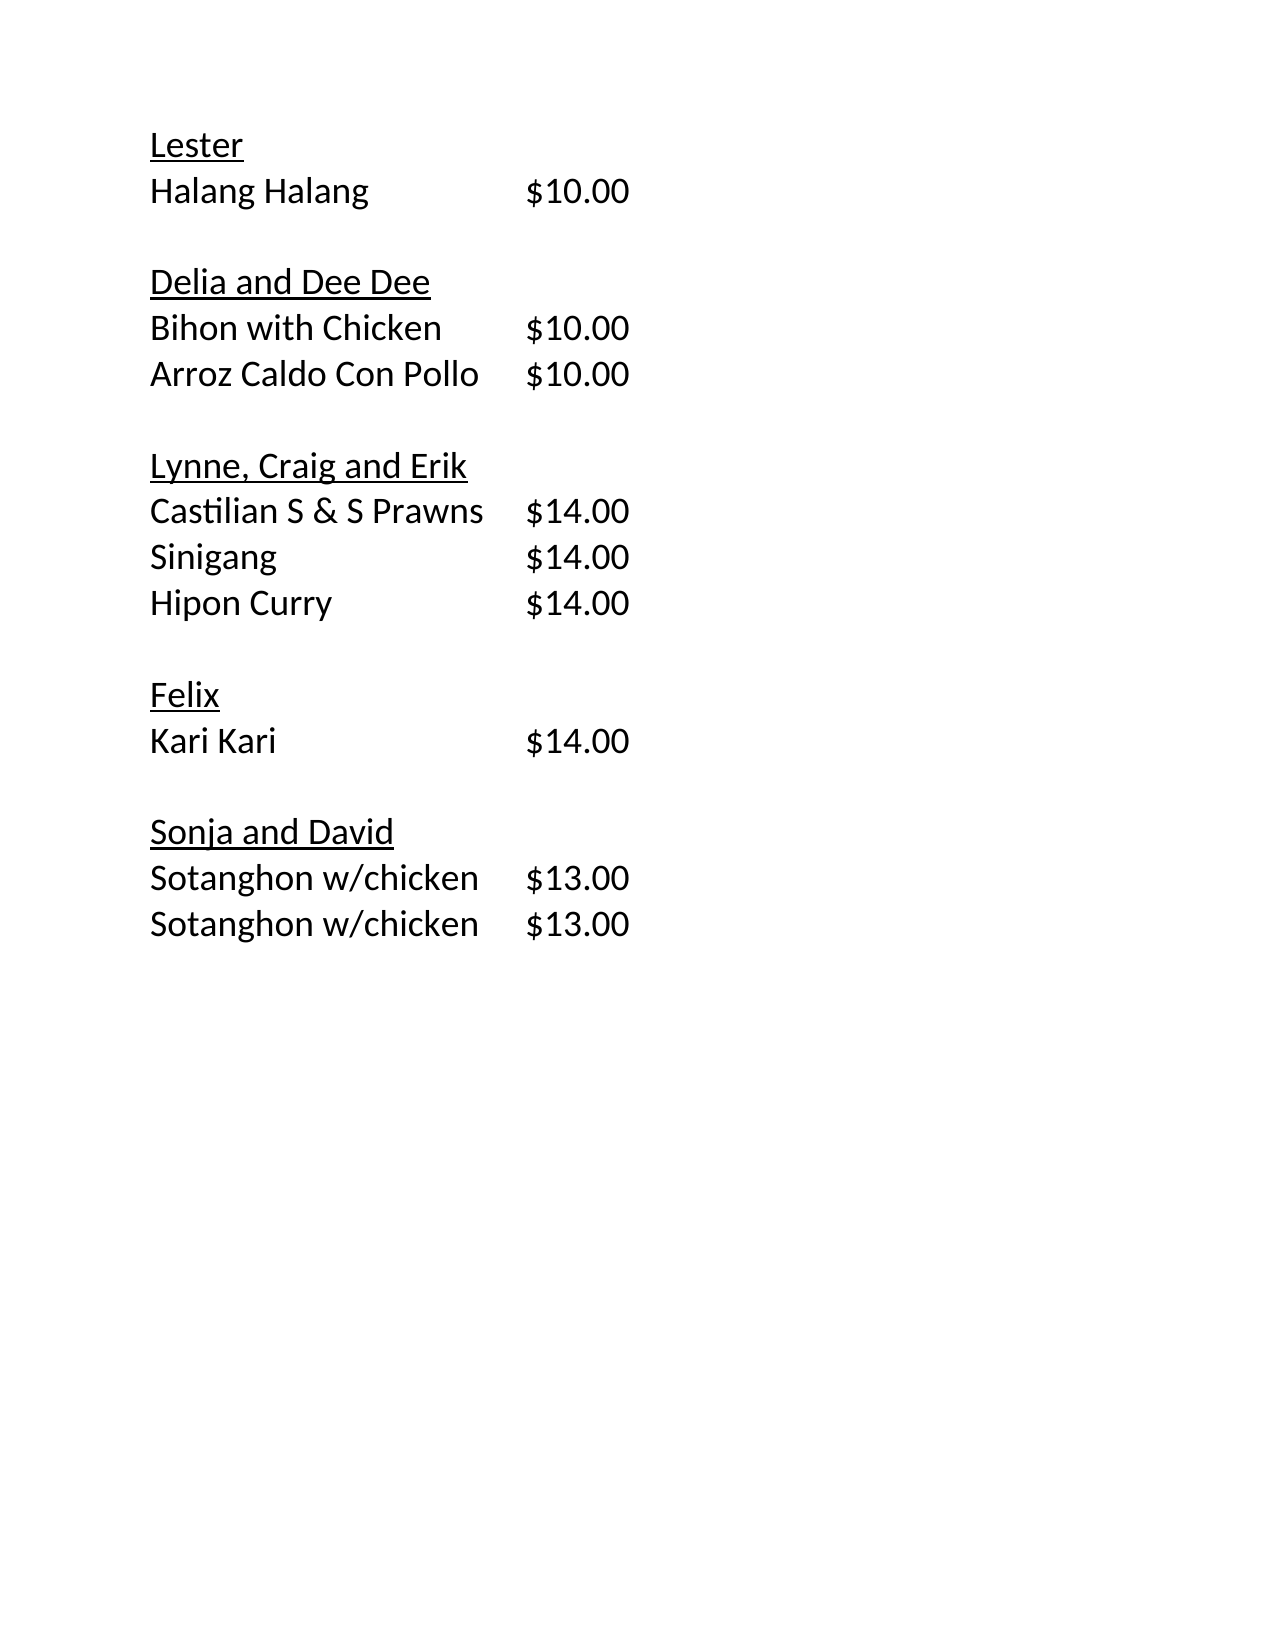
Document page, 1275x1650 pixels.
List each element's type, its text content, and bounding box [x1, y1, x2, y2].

text Kari Kari $14.00 [150, 717, 1125, 762]
text Lynne, Craig and Erik [150, 442, 1125, 487]
text Bihon with Chicken $10.00 [150, 304, 1125, 350]
text Felix [150, 671, 1125, 717]
text Sonja and David [150, 808, 1125, 854]
text Arroz Caldo Con Pollo $10.00 [150, 350, 1125, 396]
text Sotanghon w/chicken $13.00 [150, 854, 1125, 900]
text Halang Halang $10.00 [150, 167, 1125, 212]
text Delia and Dee Dee [150, 258, 1125, 304]
text Castilian S & S Prawns $14.00 [150, 487, 1125, 533]
text Lester [150, 121, 1125, 167]
text Sinigang $14.00 [150, 533, 1125, 579]
text Hipon Curry $14.00 [150, 579, 1125, 625]
text Sotanghon w/chicken $13.00 [150, 900, 1125, 946]
